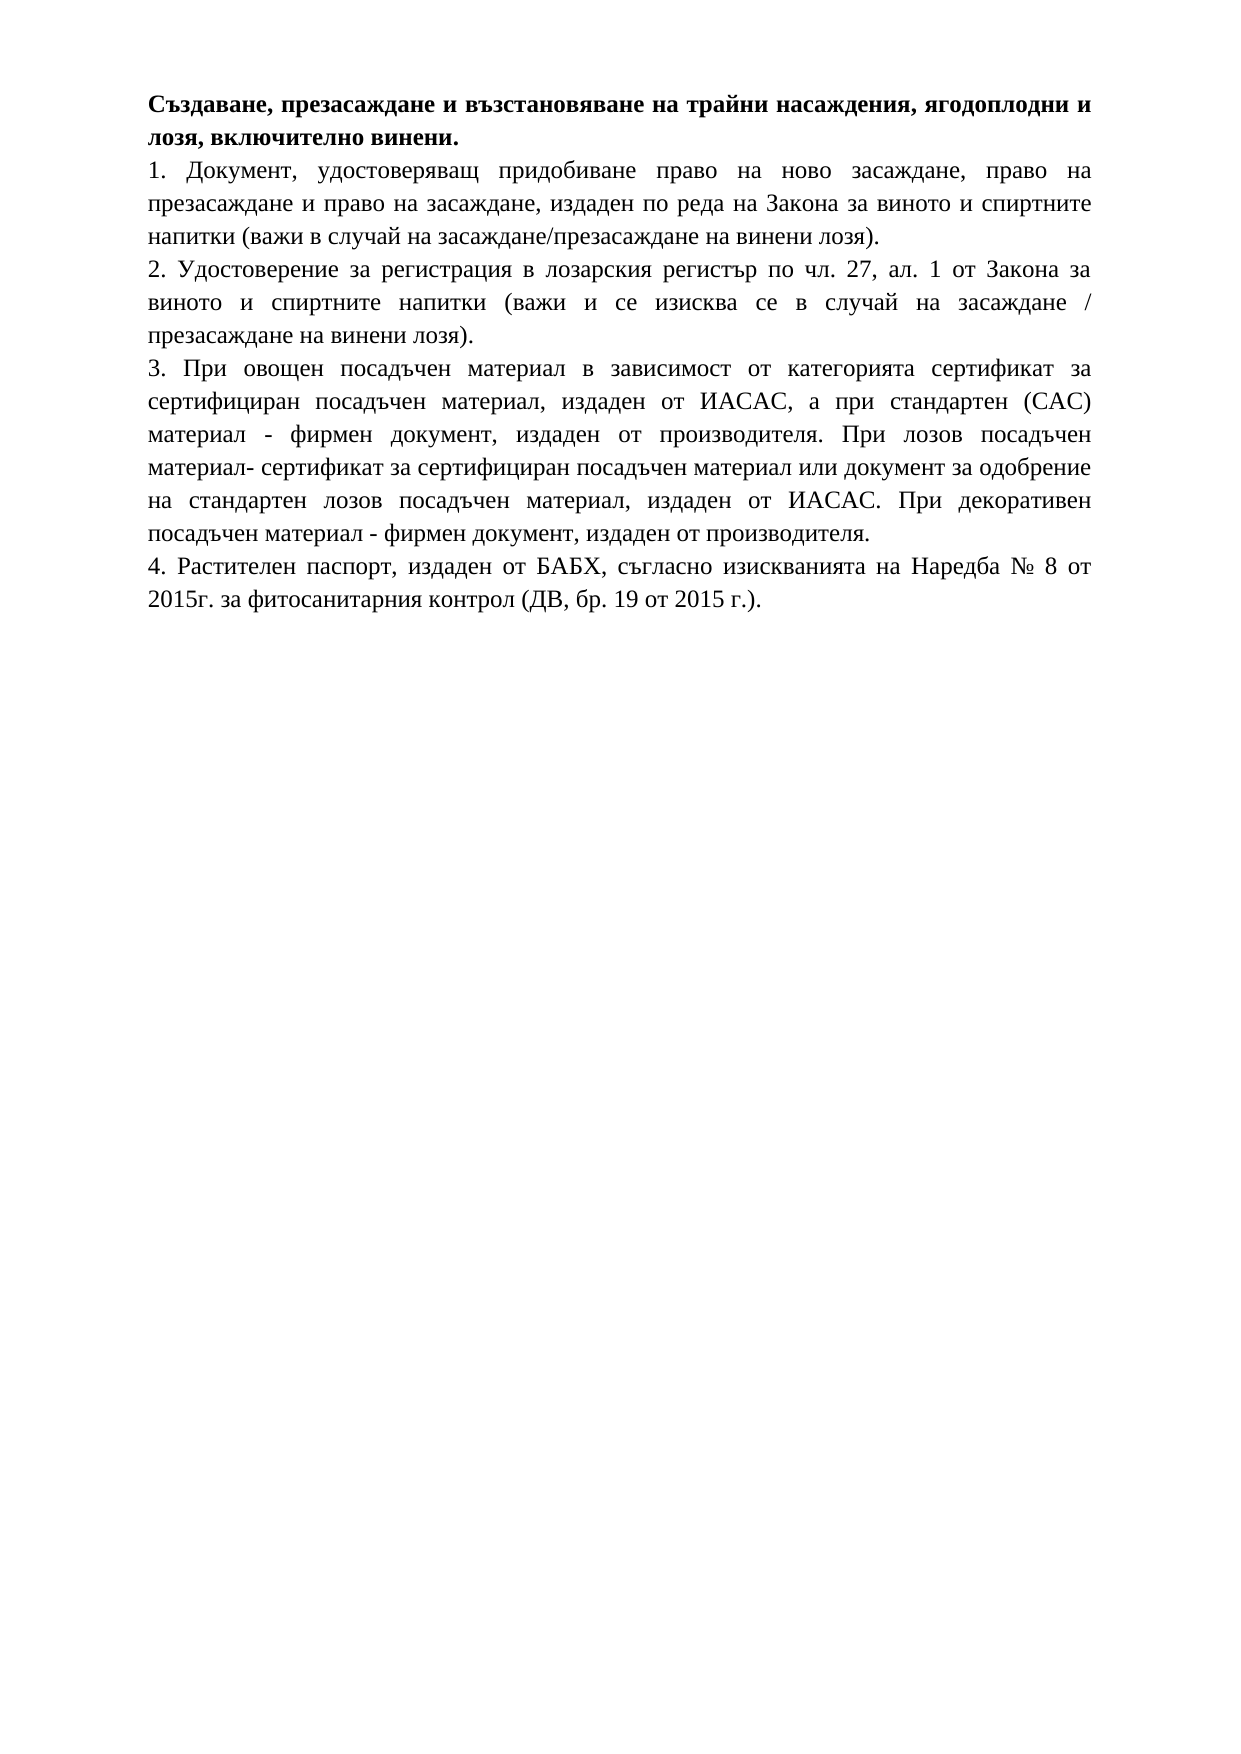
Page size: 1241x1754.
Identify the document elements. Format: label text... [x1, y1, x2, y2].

text 1. Документ, удостоверяващ придобиване право на ново засаждане, право на презасаждане и право на засаждане, издаден по реда на Закона за виното и спиртните напитки (важи в случай на засаждане/презасаждане на винени лозя). [148, 155, 1093, 249]
text 3. При овощен посадъчен материал в зависимост от категорията сертификат за сертифициран посадъчен материал, издаден от ИАСАС, а при стандартен (САС) материал - фирмен документ, издаден от производителя. При лозов посадъчен материал- сертификат за сертифициран посадъчен материал или документ за одобрение на стандартен лозов посадъчен материал, издаден от ИАСАС. При декоративен посадъчен материал - фирмен документ, издаден от производителя. [148, 353, 1093, 547]
text Създаване, презасаждане и възстановяване на трайни насаждения, ягодоплодни и лозя, включително винени. [148, 89, 1093, 150]
text 4. Растителен паспорт, издаден от БАБХ, съгласно изискванията на Наредба № 8 от 2015г. за фитосанитарния контрол (ДВ, бр. 19 от 2015 г.). [148, 551, 1093, 613]
text 2. Удостоверение за регистрация в лозарския регистър по чл. 27, ал. 1 от Закона за виното и спиртните напитки (важи и се изисква се в случай на засаждане / презасаждане на винени лозя). [148, 254, 1093, 348]
